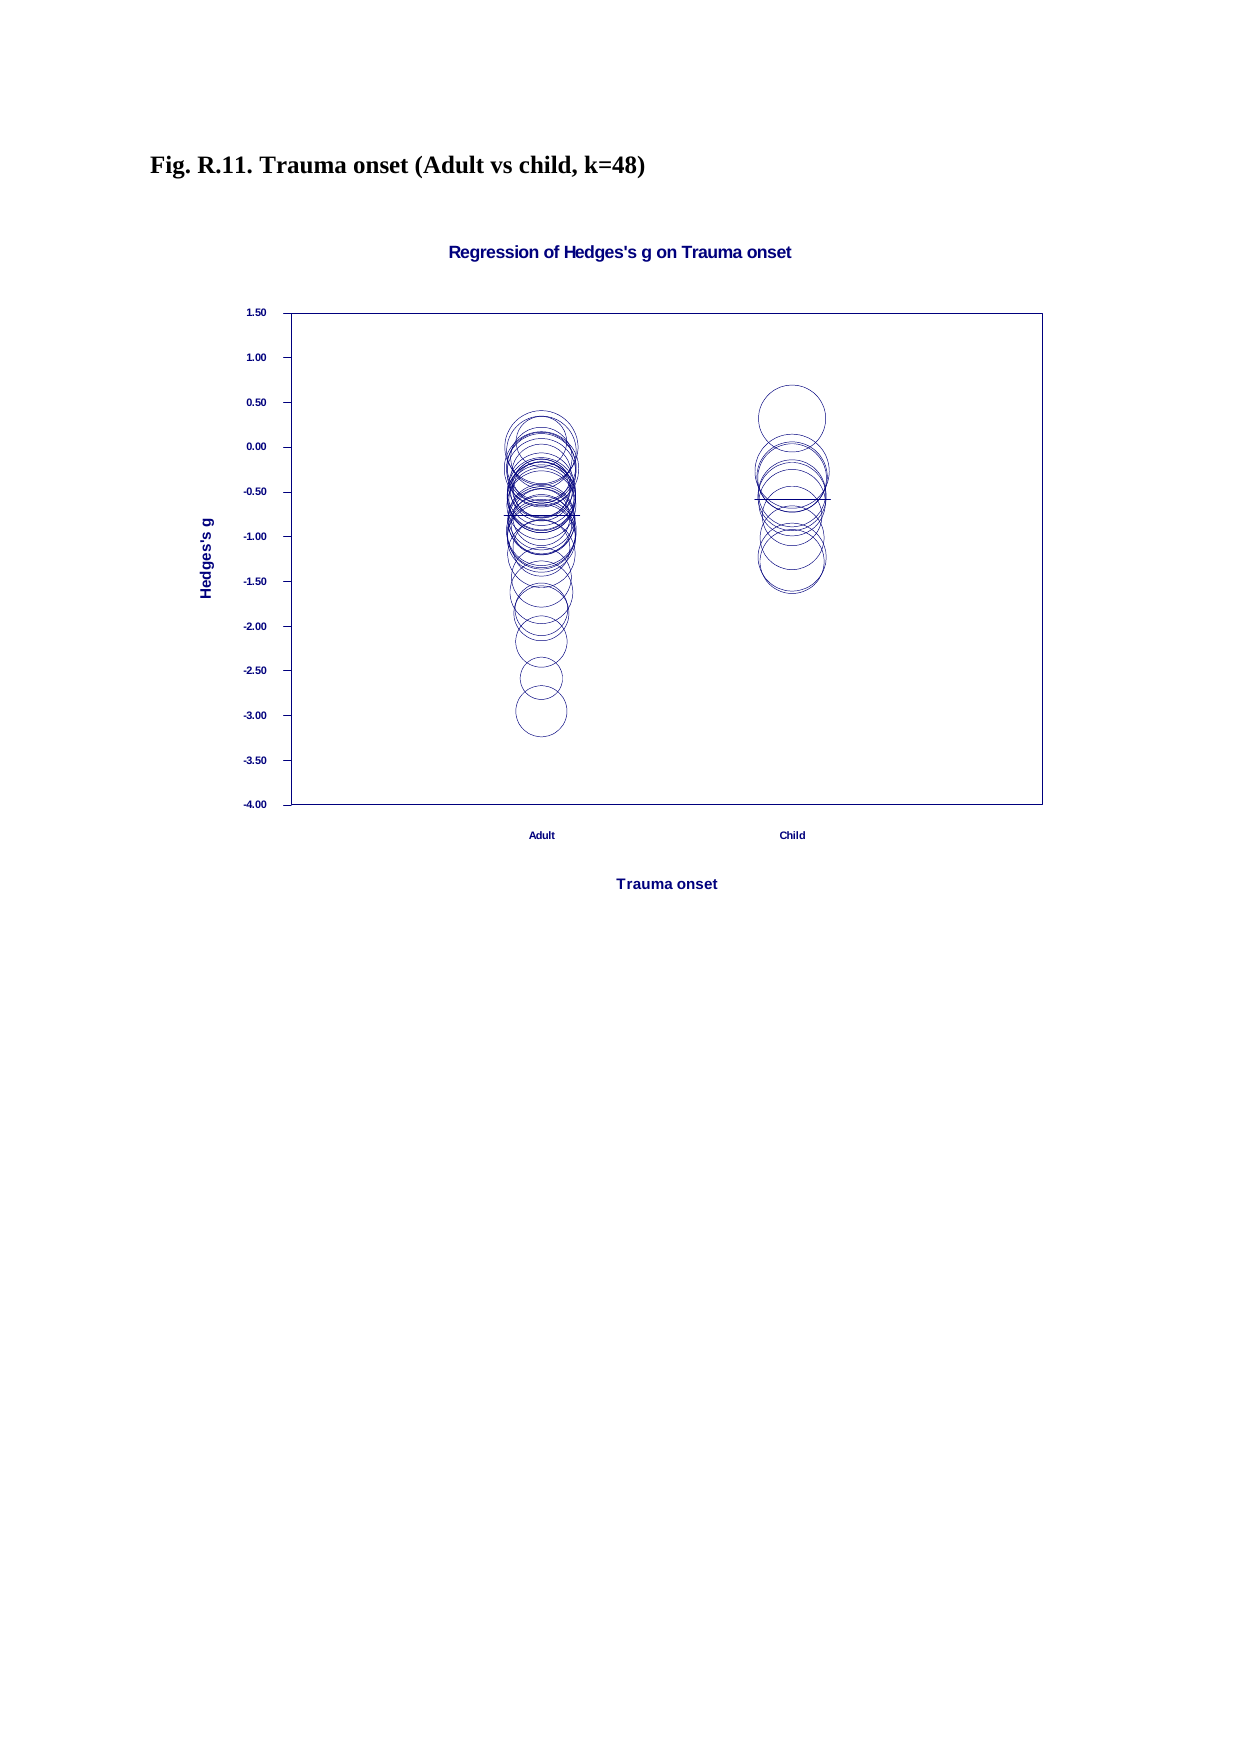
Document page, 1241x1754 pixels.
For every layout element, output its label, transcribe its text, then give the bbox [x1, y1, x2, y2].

text Fig. R.11. Trauma onset (Adult vs child, k=48) [150, 150, 1090, 179]
